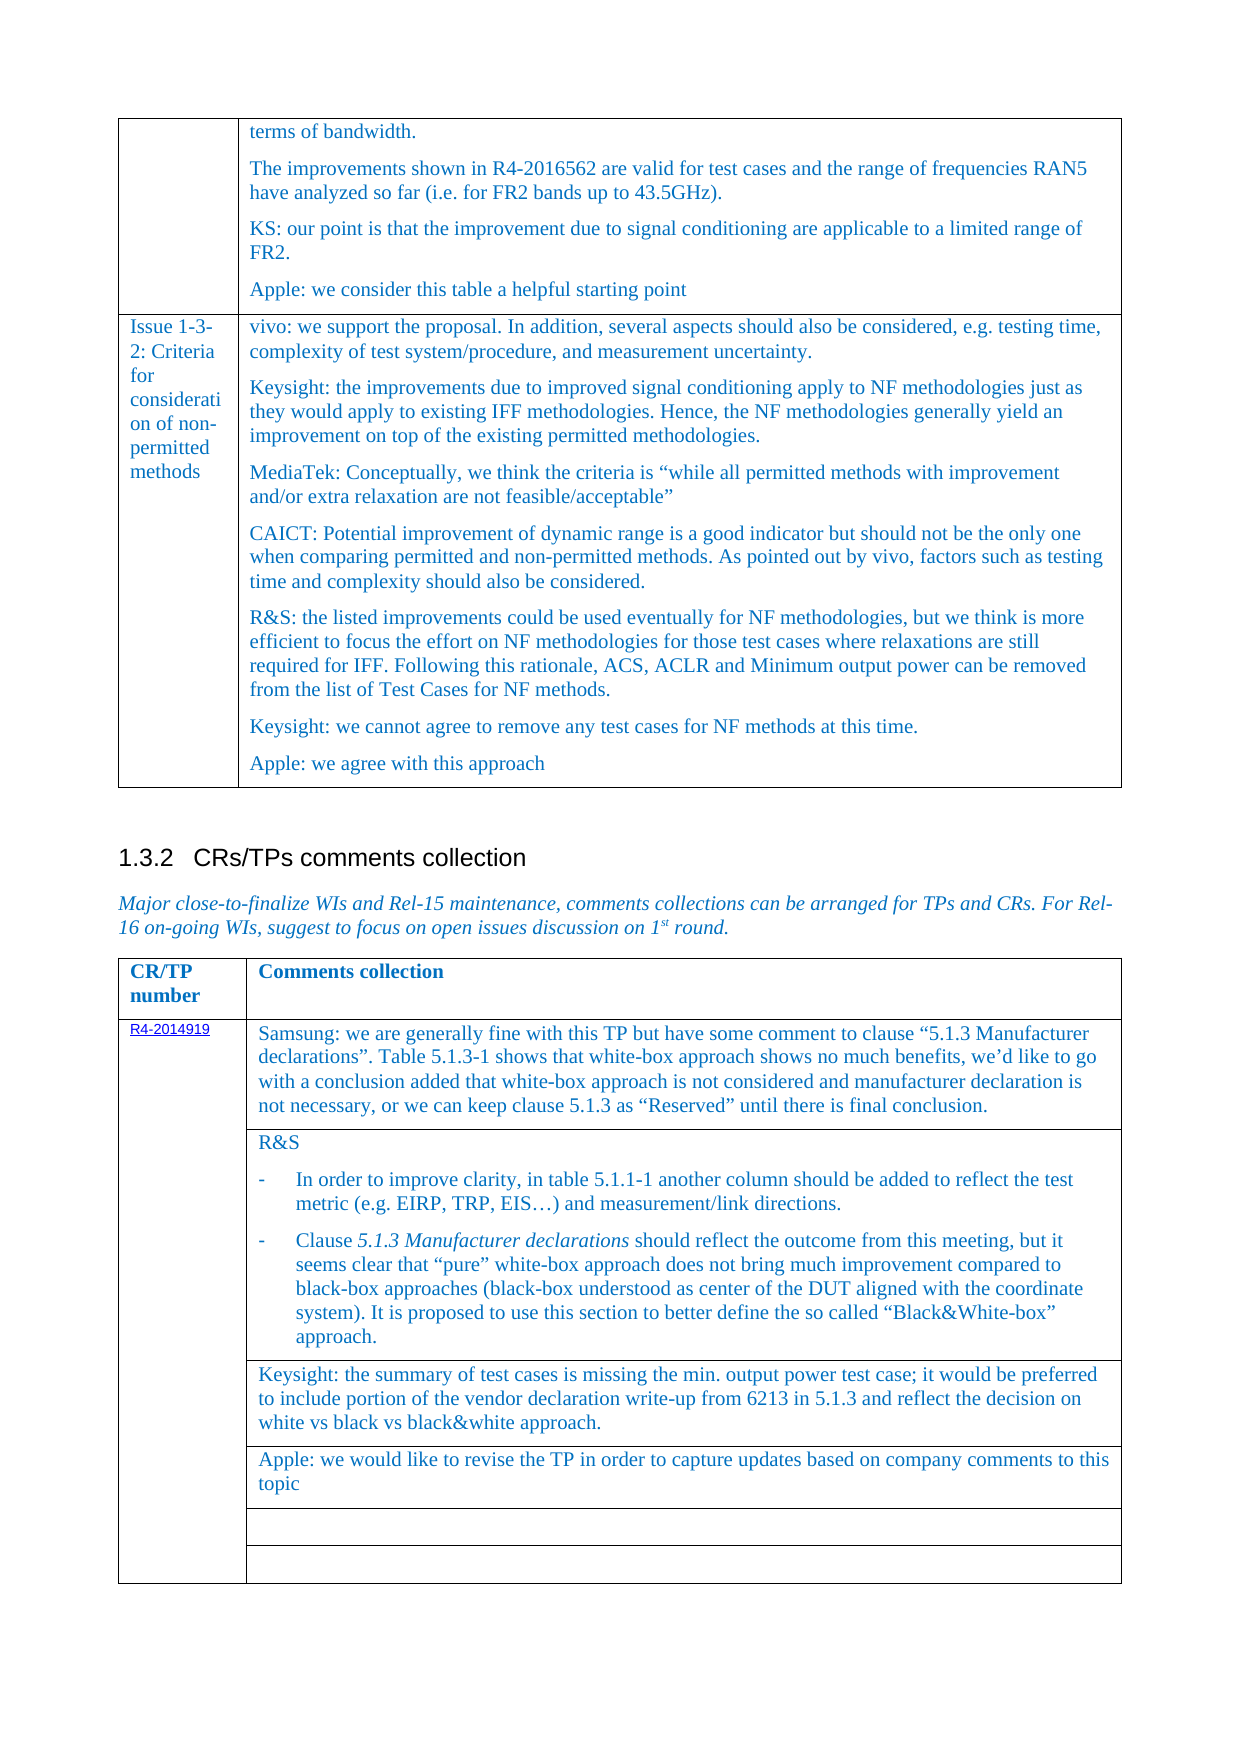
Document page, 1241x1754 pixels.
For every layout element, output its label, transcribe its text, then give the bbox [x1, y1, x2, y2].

table_cell [247, 1509, 1121, 1545]
table_cell [247, 1546, 1121, 1583]
table_cell vivo: we support the proposal. In addition, several aspects should also be considered, e.g. testing time, complexity of test system/procedure, and measurement uncertainty. Keysight: the improvements due to improved signal conditioning apply to NF methodologies just as they would apply to existing IFF methodologies. Hence, the NF methodologies generally yield an improvement on top of the existing permitted methodologies. MediaTek: Conceptually, we think the criteria is “while all permitted methods with improvement and/or extra relaxation are not feasible/acceptable” CAICT: Potential improvement of dynamic range is a good indicator but should not be the only one when comparing permitted and non-permitted methods. As pointed out by vivo, factors such as testing time and complexity should also be considered. R&S: the listed improvements could be used eventually for NF methodologies, but we think is more efficient to focus the effort on NF methodologies for those test cases where relaxations are still required for IFF. Following this rationale, ACS, ACLR and Minimum output power can be removed from the list of Test Cases for NF methods. Keysight: we cannot agree to remove any test cases for NF methods at this time. Apple: we agree with this approach [239, 315, 1121, 787]
subtitle CRs/TPs comments collection [118, 843, 1122, 872]
table_cell R&S In order to improve clarity, in table 5.1.1-1 another column should be added to reflect the test metric (e.g. EIRP, TRP, EIS…) and measurement/link directions. Clause 5.1.3 Manufacturer declarations should reflect the outcome from this meeting, but it seems clear that “pure” white-box approach does not bring much improvement compared to black-box approaches (black-box understood as center of the DUT aligned with the coordinate system). It is proposed to use this section to better define the so called “Black&White-box” approach. [247, 1130, 1121, 1360]
table_cell Apple: we would like to revise the TP in order to capture updates based on company comments to this topic [247, 1447, 1121, 1508]
table_cell Samsung: we are generally fine with this TP but have some comment to clause “5.1.3 Manufacturer declarations”. Table 5.1.3-1 shows that white-box approach shows no much benefits, we’d like to go with a conclusion added that white-box approach is not considered and manufacturer declaration is not necessary, or we can keep clause 5.1.3 as “Reserved” until there is final conclusion. [247, 1020, 1121, 1129]
table_cell Keysight: the summary of test cases is missing the min. output power test case; it would be preferred to include portion of the vendor declaration write-up from 6213 in 5.1.3 and reflect the decision on white vs black vs black&white approach. [247, 1361, 1121, 1446]
table_cell Issue 1-3-2: Criteria for consideration of non-permitted methods [119, 315, 238, 787]
table_header Comments collection [247, 959, 1121, 1019]
table_header CR/TP number [119, 959, 246, 1019]
text Major close-to-finalize WIs and Rel-15 maintenance, comments collections can be arranged for TPs and CRs. For Rel-16 on-going WIs, suggest to focus on open issues discussion on 1st round. [118, 891, 1122, 939]
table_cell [119, 119, 238, 313]
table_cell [239, 119, 1121, 313]
table_cell R4-2014919 [119, 1020, 246, 1583]
